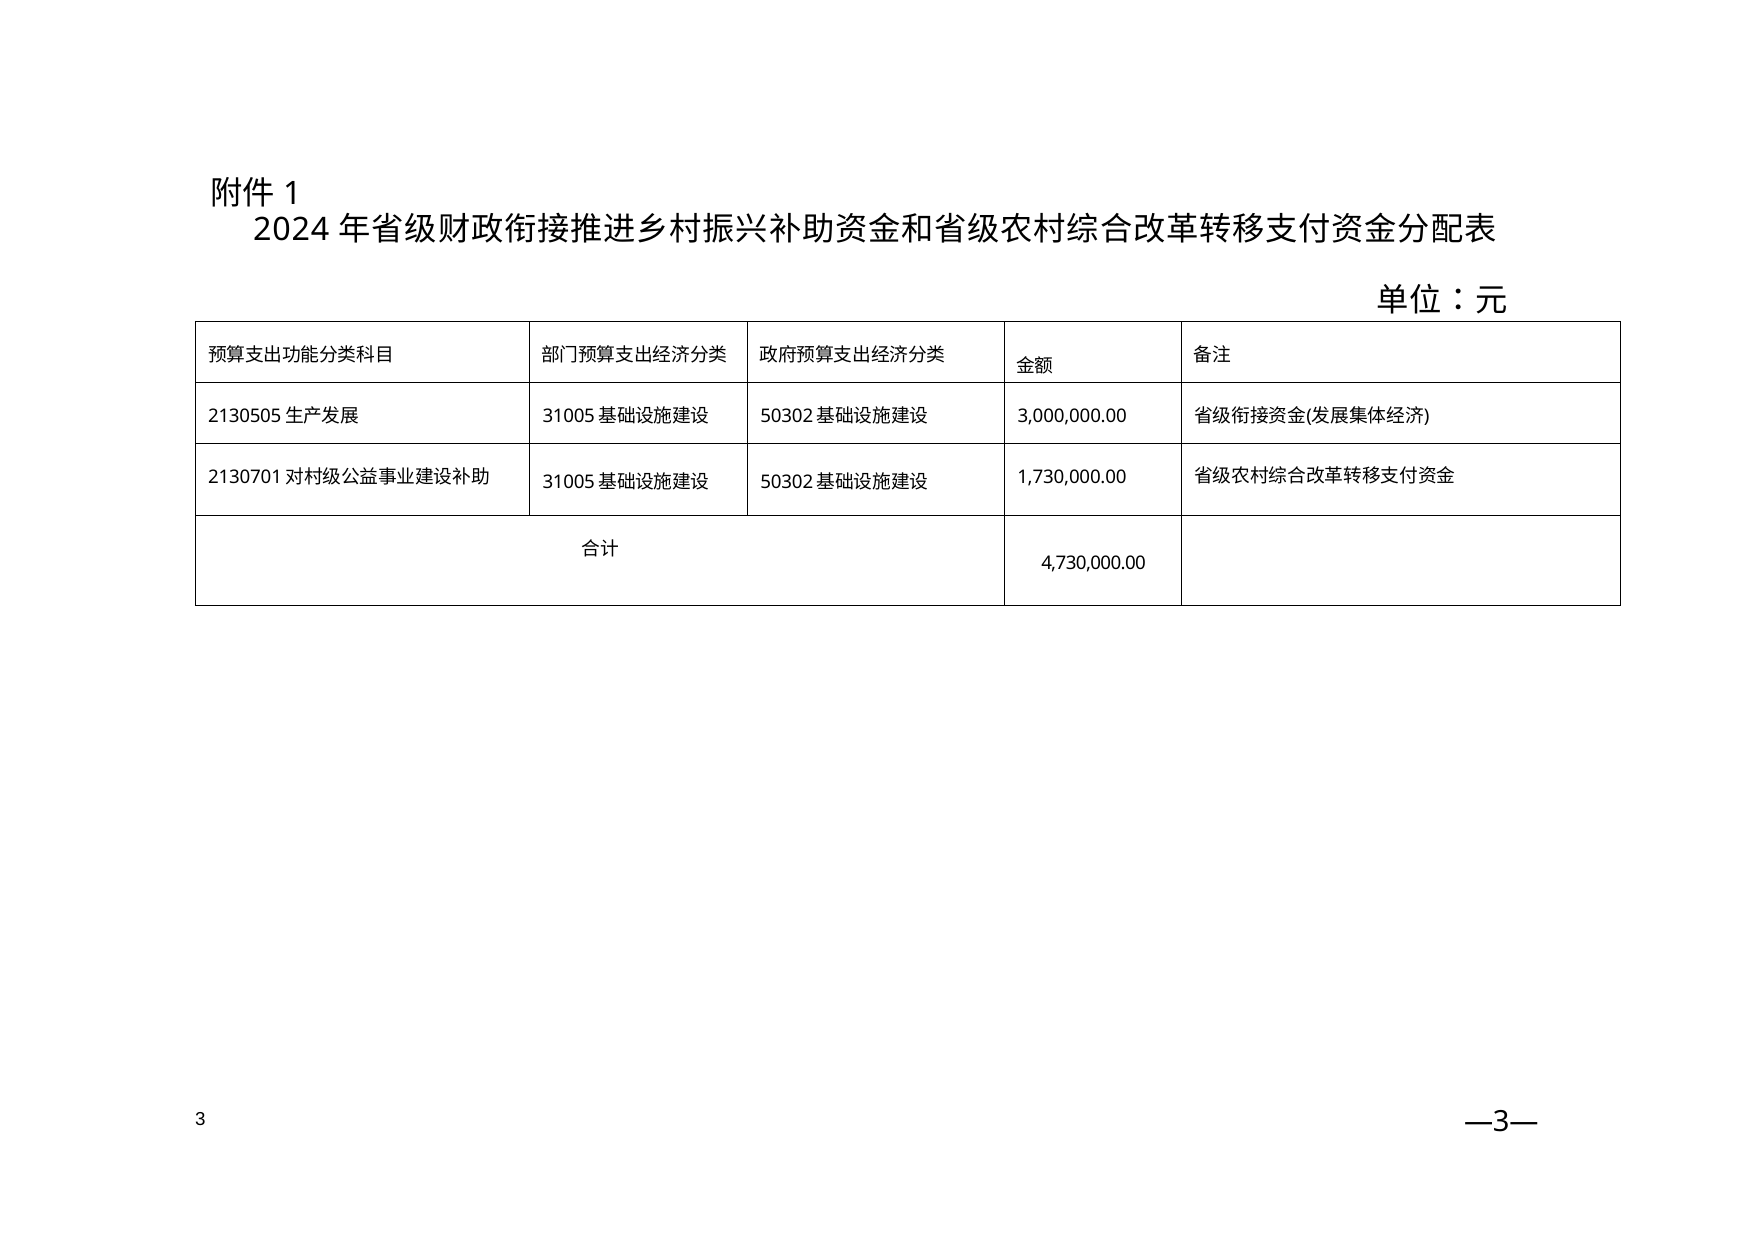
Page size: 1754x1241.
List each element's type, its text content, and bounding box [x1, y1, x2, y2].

text 2024 年省级财政衔接推进乡村振兴补助资金和省级农村综合改革转移支付资金分配表 [253, 219, 1621, 279]
table_header 政府预算支出经济分类 [748, 322, 1004, 382]
table_header 备注 [1182, 322, 1620, 382]
table_cell 3,000,000.00 [1005, 383, 1181, 443]
text 附件 1 [210, 172, 1621, 212]
table_cell 31005基础设施建设 [530, 444, 747, 515]
table_cell 2130701对村级公益事业建设补助 [196, 444, 529, 515]
table_header 预算支出功能分类科目 [196, 322, 529, 382]
table_cell 省级农村综合改革转移支付资金 [1182, 444, 1620, 515]
table_cell 1,730,000.00 [1005, 444, 1181, 515]
table_header 部门预算支出经济分类 [530, 322, 747, 382]
table_cell [1182, 516, 1620, 604]
table_cell 合计 [196, 516, 1004, 604]
table_cell 50302基础设施建设 [748, 383, 1004, 443]
table_cell 2130505生产发展 [196, 383, 529, 443]
table_cell 31005基础设施建设 [530, 383, 747, 443]
table_header 金额 [1005, 322, 1181, 382]
text 单位：元 [1376, 279, 1621, 319]
table_cell 4,730,000.00 [1005, 516, 1181, 604]
table_cell 省级衔接资金(发展集体经济) [1182, 383, 1620, 443]
table_cell 50302基础设施建设 [748, 444, 1004, 515]
